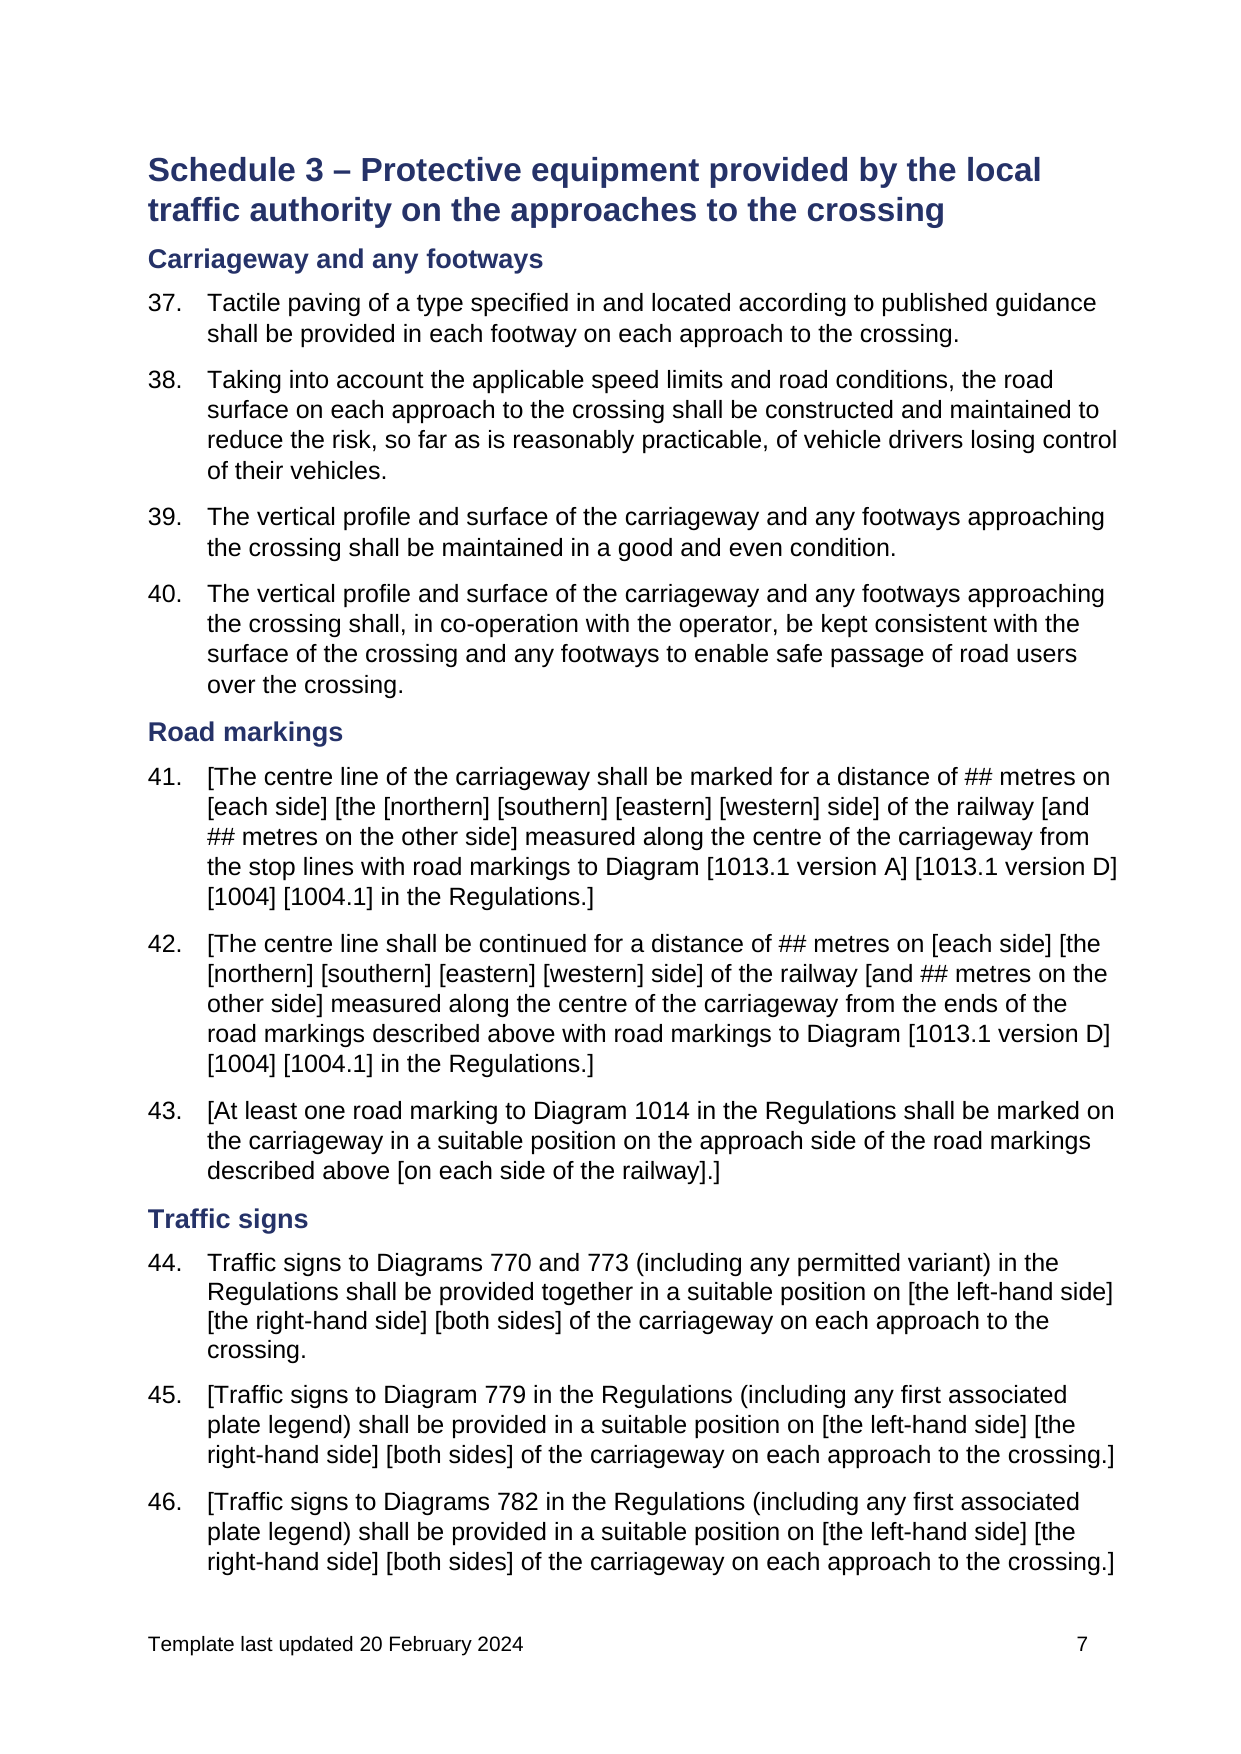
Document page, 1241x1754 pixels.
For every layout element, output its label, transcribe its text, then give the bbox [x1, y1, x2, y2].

list The vertical profile and surface of the carriageway and any footways approaching the crossing shall, in co-operation with the operator, be kept consistent with the surface of the crossing and any footways to enable safe passage of road users over the crossing. [148, 579, 1122, 698]
list [Traffic signs to Diagrams 782 in the Regulations (including any first associated plate legend) shall be provided in a suitable position on [the left-hand side] [the right-hand side] [both sides] of the carriageway on each approach to the crossing.] [148, 1487, 1122, 1576]
subtitle Schedule 3 – Protective equipment provided by the local traffic authority on the approaches to the crossing [148, 150, 1122, 229]
subtitle Carriageway and any footways [148, 243, 1122, 274]
list [The centre line of the carriageway shall be marked for a distance of ## metres on [each side] [the [northern] [southern] [eastern] [western] side] of the railway [and ## metres on the other side] measured along the centre of the carriageway from the stop lines with road markings to Diagram [1013.1 version A] [1013.1 version D] [1004] [1004.1] in the Regulations.] [148, 762, 1122, 911]
list Traffic signs to Diagrams 770 and 773 (including any permitted variant) in the Regulations shall be provided together in a suitable position on [the left-hand side] [the right-hand side] [both sides] of the carriageway on each approach to the crossing. [148, 1248, 1122, 1363]
list [At least one road marking to Diagram 1014 in the Regulations shall be marked on the carriageway in a suitable position on the approach side of the road markings described above [on each side of the railway].] [148, 1096, 1122, 1185]
subtitle Road markings [148, 716, 1122, 748]
subtitle Traffic signs [148, 1203, 1122, 1234]
list The vertical profile and surface of the carriageway and any footways approaching the crossing shall be maintained in a good and even condition. [148, 502, 1122, 561]
list Taking into account the applicable speed limits and road conditions, the road surface on each approach to the crossing shall be constructed and maintained to reduce the risk, so far as is reasonably practicable, of vehicle drivers losing control of their vehicles. [148, 365, 1122, 484]
list [Traffic signs to Diagram 779 in the Regulations (including any first associated plate legend) shall be provided in a suitable position on [the left-hand side] [the right-hand side] [both sides] of the carriageway on each approach to the crossing.] [148, 1380, 1122, 1469]
list Tactile paving of a type specified in and located according to published guidance shall be provided in footway on each approach to the crossing. [148, 288, 1122, 347]
list [The centre line shall be continued for a distance of ## metres on [each side] [the [northern] [southern] [eastern] [western] side] of the railway [and ## metres on the other side] measured along the centre of the carriageway from the ends of the road markings described above with road markings to Diagram [1013.1 version D] [1004] [1004.1] in the Regulations.] [148, 929, 1122, 1078]
